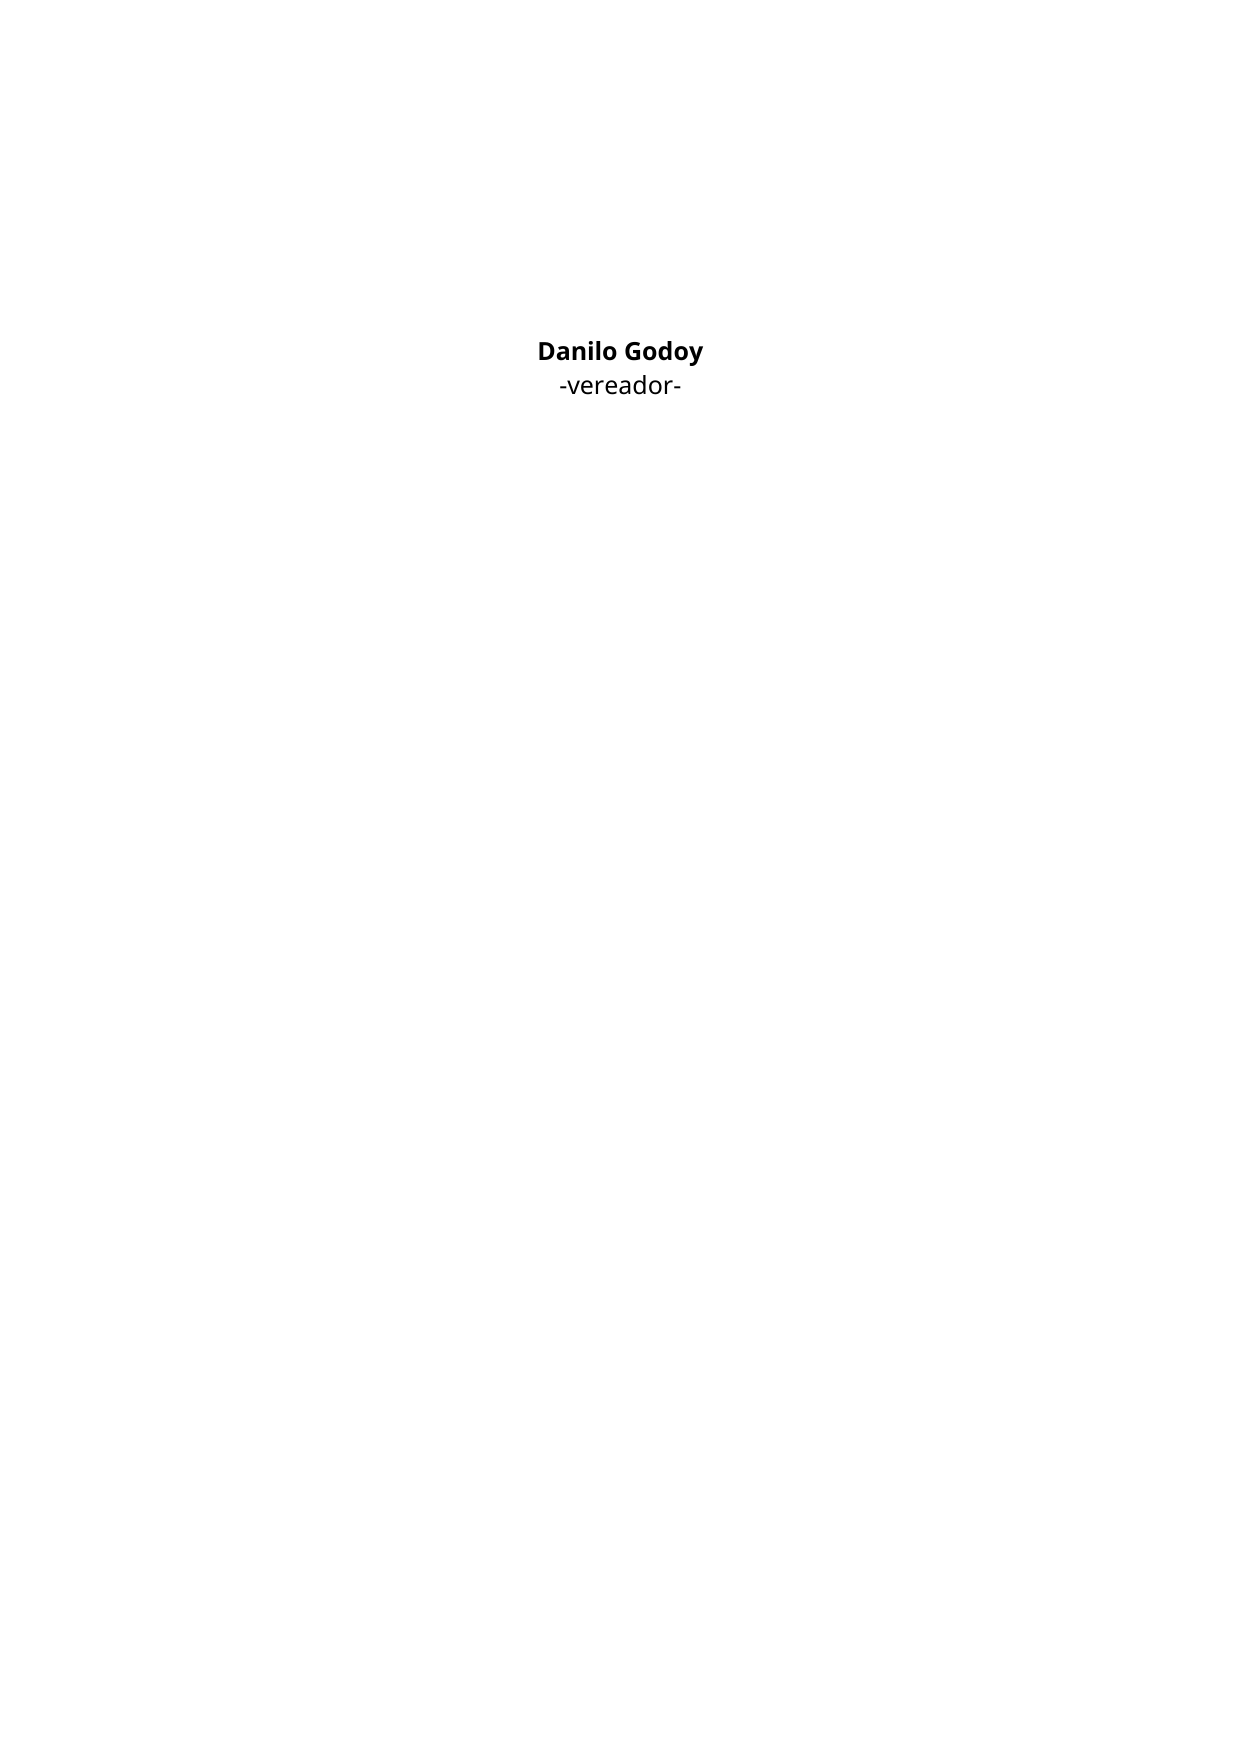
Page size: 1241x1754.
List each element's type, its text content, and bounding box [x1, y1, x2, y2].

text Danilo Godoy [177, 334, 1063, 368]
text -vereador- [177, 368, 1063, 402]
